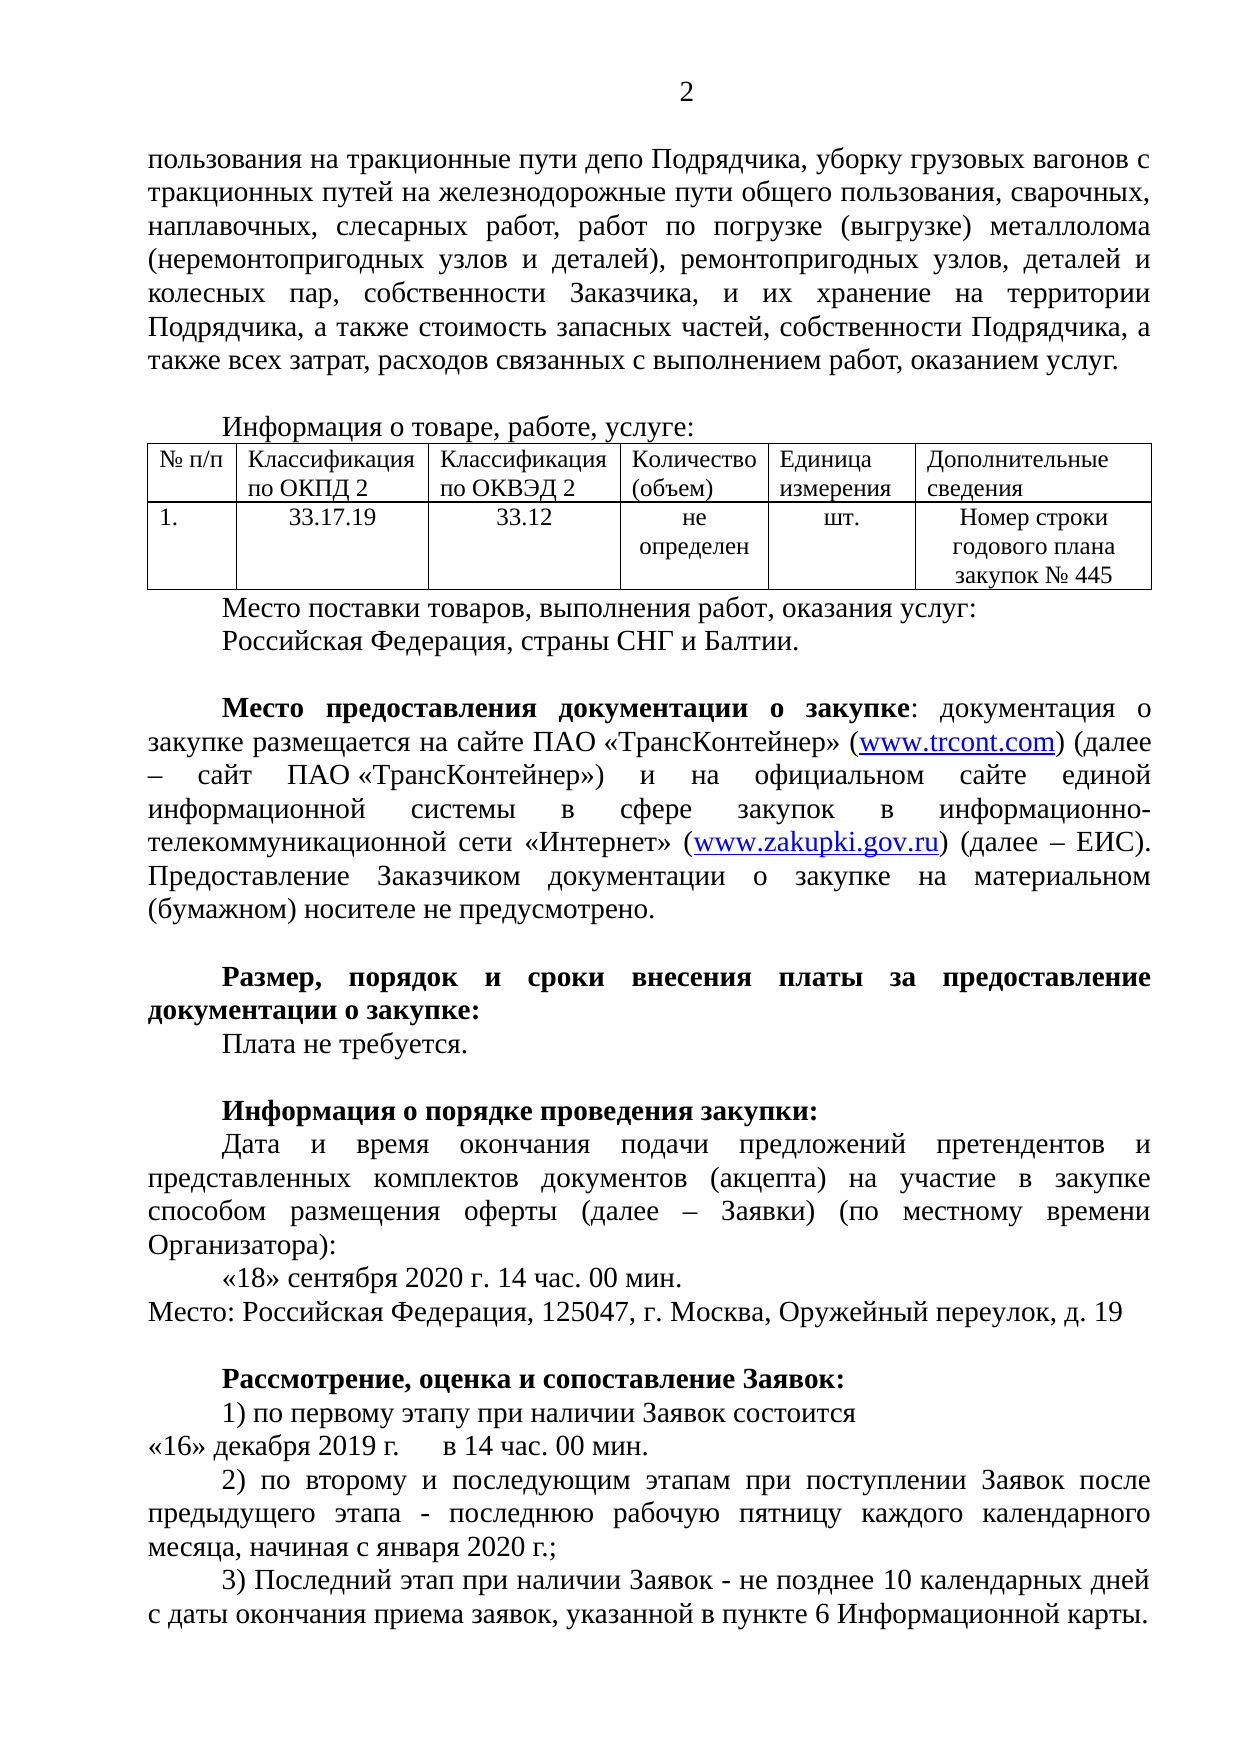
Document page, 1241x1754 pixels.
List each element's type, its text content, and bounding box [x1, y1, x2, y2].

text 2) по второму и последующим этапам при поступлении Заявок после предыдущего этапа - последнюю рабочую пятницу каждого календарного месяца, начиная с января 2020 г.; [148, 1462, 1152, 1562]
table_cell Номер строки годового плана закупок № 445 [916, 503, 1151, 589]
table_header Единица измерения [769, 444, 915, 501]
table_cell 33.17.19 [237, 503, 428, 589]
table_header № п/п [148, 444, 236, 501]
text Информация о порядке проведения закупки: [148, 1093, 1152, 1126]
table_header Количество (объем) [621, 444, 768, 501]
text Российская Федерация, страны СНГ и Балтии. [148, 623, 1152, 657]
text Место предоставления документации о закупке: документация о закупке размещается на сайте ПАО «ТрансКонтейнер» (www.trcont.com) (далее – сайт ПАО «ТрансКонтейнер») и на официальном сайте единой информационной системы в сфере закупок в информационно-телекоммуникационной сети «Интернет» (www.zakupki.gov.ru) (далее – ЕИС). Предоставление Заказчиком документации о закупке на материальном (бумажном) носителе не предусмотрено. [148, 690, 1152, 925]
text Дата и время окончания подачи предложений претендентов и представленных комплектов документов (акцепта) на участие в закупке способом размещения оферты (далее – Заявки) (по местному времени Организатора): [148, 1126, 1152, 1261]
text «16» декабря 2019 г. в 14 час. 00 мин. [148, 1428, 1152, 1462]
text «18» сентября 2020 г. 14 час. 00 мин. [148, 1261, 1152, 1294]
text Место поставки товаров, выполнения работ, оказания услуг: [148, 590, 1152, 623]
text 1) по первому этапу при наличии Заявок состоится [148, 1395, 1152, 1428]
table_cell не определен [621, 503, 768, 589]
text Размер, порядок и сроки внесения платы за предоставление документации о закупке: [148, 959, 1152, 1026]
text Плата не требуется. [148, 1026, 1152, 1059]
table_cell 33.12 [429, 503, 620, 589]
table_header Классификация по ОКПД 2 [237, 444, 428, 501]
text Рассмотрение, оценка и сопоставление Заявок: [148, 1361, 1152, 1395]
table_header Классификация по ОКВЭД 2 [429, 444, 620, 501]
table_cell шт. [769, 503, 915, 589]
text Место: Российская Федерация, 125047, г. Москва, Оружейный переулок, д. 19 [148, 1294, 1152, 1328]
table_cell 1. [148, 503, 236, 589]
text Информация о товаре, работе, услуге: [148, 409, 1152, 443]
table_header Дополнительные сведения [916, 444, 1151, 501]
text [148, 141, 1152, 376]
text 3) Последний этап при наличии Заявок - не позднее 10 календарных дней с даты окончания приема заявок, указанной в пункте 6 Информационной карты. [148, 1562, 1152, 1629]
